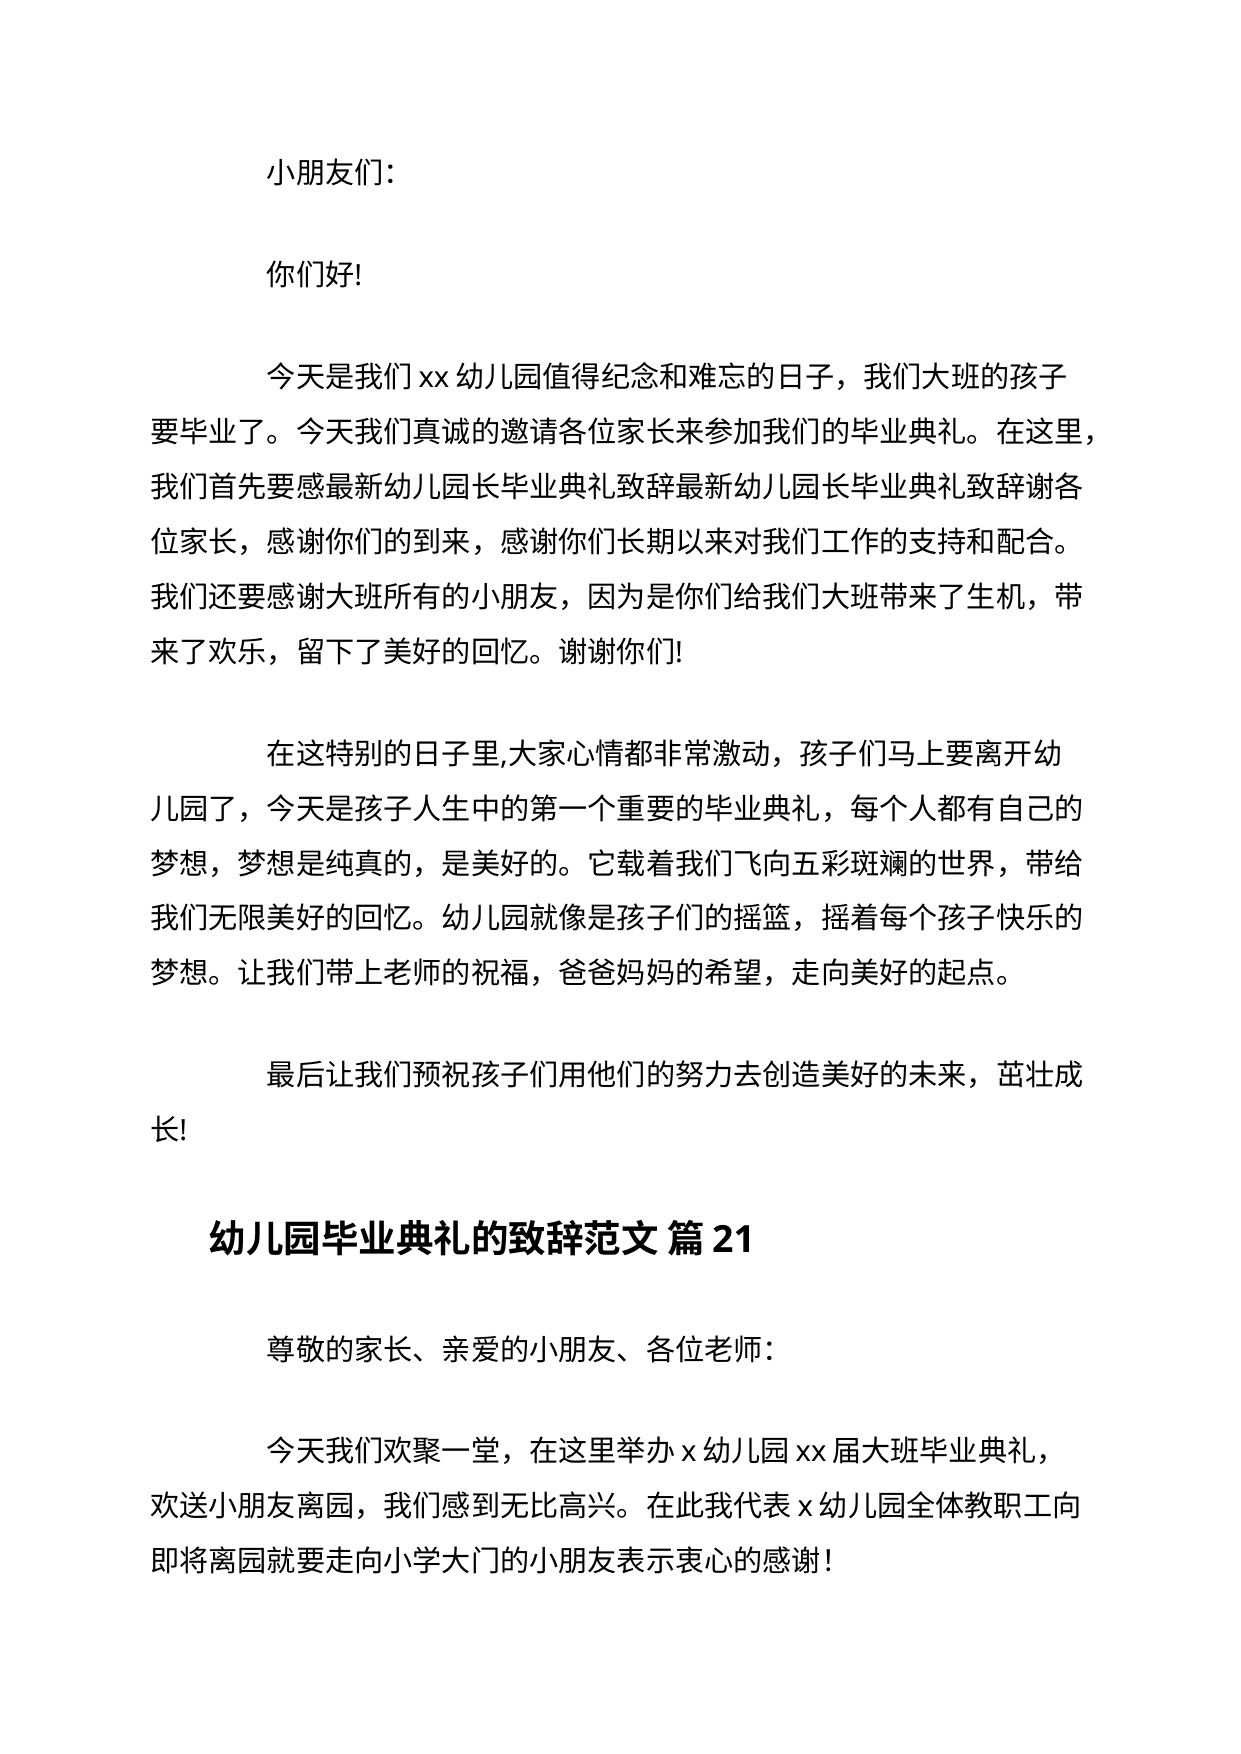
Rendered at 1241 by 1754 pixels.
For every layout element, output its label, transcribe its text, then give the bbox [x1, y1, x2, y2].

text 在这特别的日子里,大家心情都非常激动，孩子们马上要离开幼儿园了，今天是孩子人生中的第一个重要的毕业典礼，每个人都有自己的梦想，梦想是纯真的，是美好的。它载着我们飞向五彩斑斓的世界，带给我们无限美好的回忆。幼儿园就像是孩子们的摇篮，摇着每个孩子快乐的梦想。让我们带上老师的祝福，爸爸妈妈的希望，走向美好的起点。 [150, 730, 1090, 992]
text 你们好! [150, 252, 1090, 294]
text 今天我们欢聚一堂，在这里举办x幼儿园xx届大班毕业典礼，欢送小朋友离园，我们感到无比高兴。在此我代表x幼儿园全体教职工向即将离园就要走向小学大门的小朋友表示衷心的感谢！ [150, 1428, 1090, 1580]
text 幼儿园毕业典礼的致辞范文 篇21 [150, 1209, 1090, 1263]
text 今天是我们xx幼儿园值得纪念和难忘的日子，我们大班的孩子要毕业了。今天我们真诚的邀请各位家长来参加我们的毕业典礼。在这里，我们首先要感最新幼儿园长毕业典礼致辞最新幼儿园长毕业典礼致辞谢各位家长，感谢你们的到来，感谢你们长期以来对我们工作的支持和配合。我们还要感谢大班所有的小朋友，因为是你们给我们大班带来了生机，带来了欢乐，留下了美好的回忆。谢谢你们! [150, 354, 1090, 671]
text 小朋友们： [150, 150, 1090, 192]
text 最后让我们预祝孩子们用他们的努力去创造美好的未来，茁壮成长! [150, 1052, 1090, 1149]
text 尊敬的家长、亲爱的小朋友、各位老师： [150, 1326, 1090, 1368]
